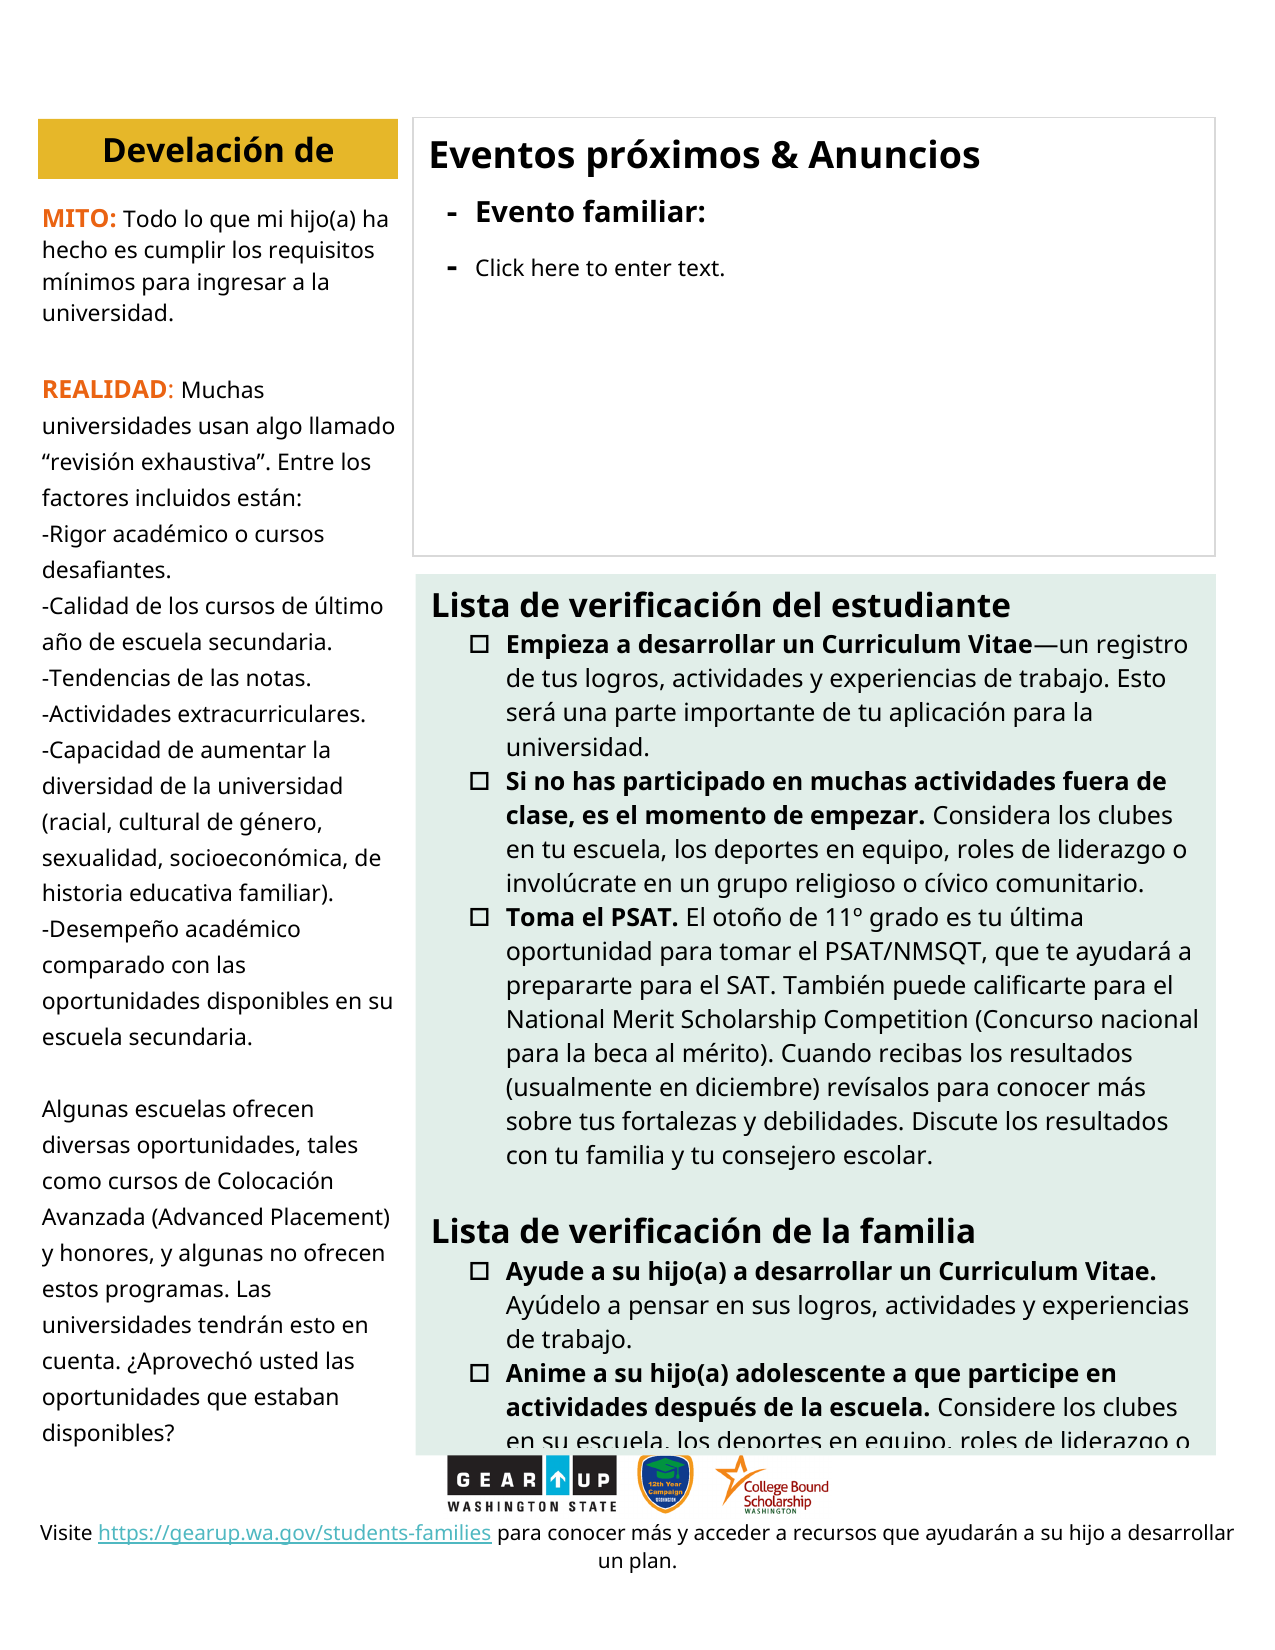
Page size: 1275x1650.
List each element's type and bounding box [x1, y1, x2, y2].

picture [551, 1472, 565, 1487]
picture [443, 1456, 833, 1519]
